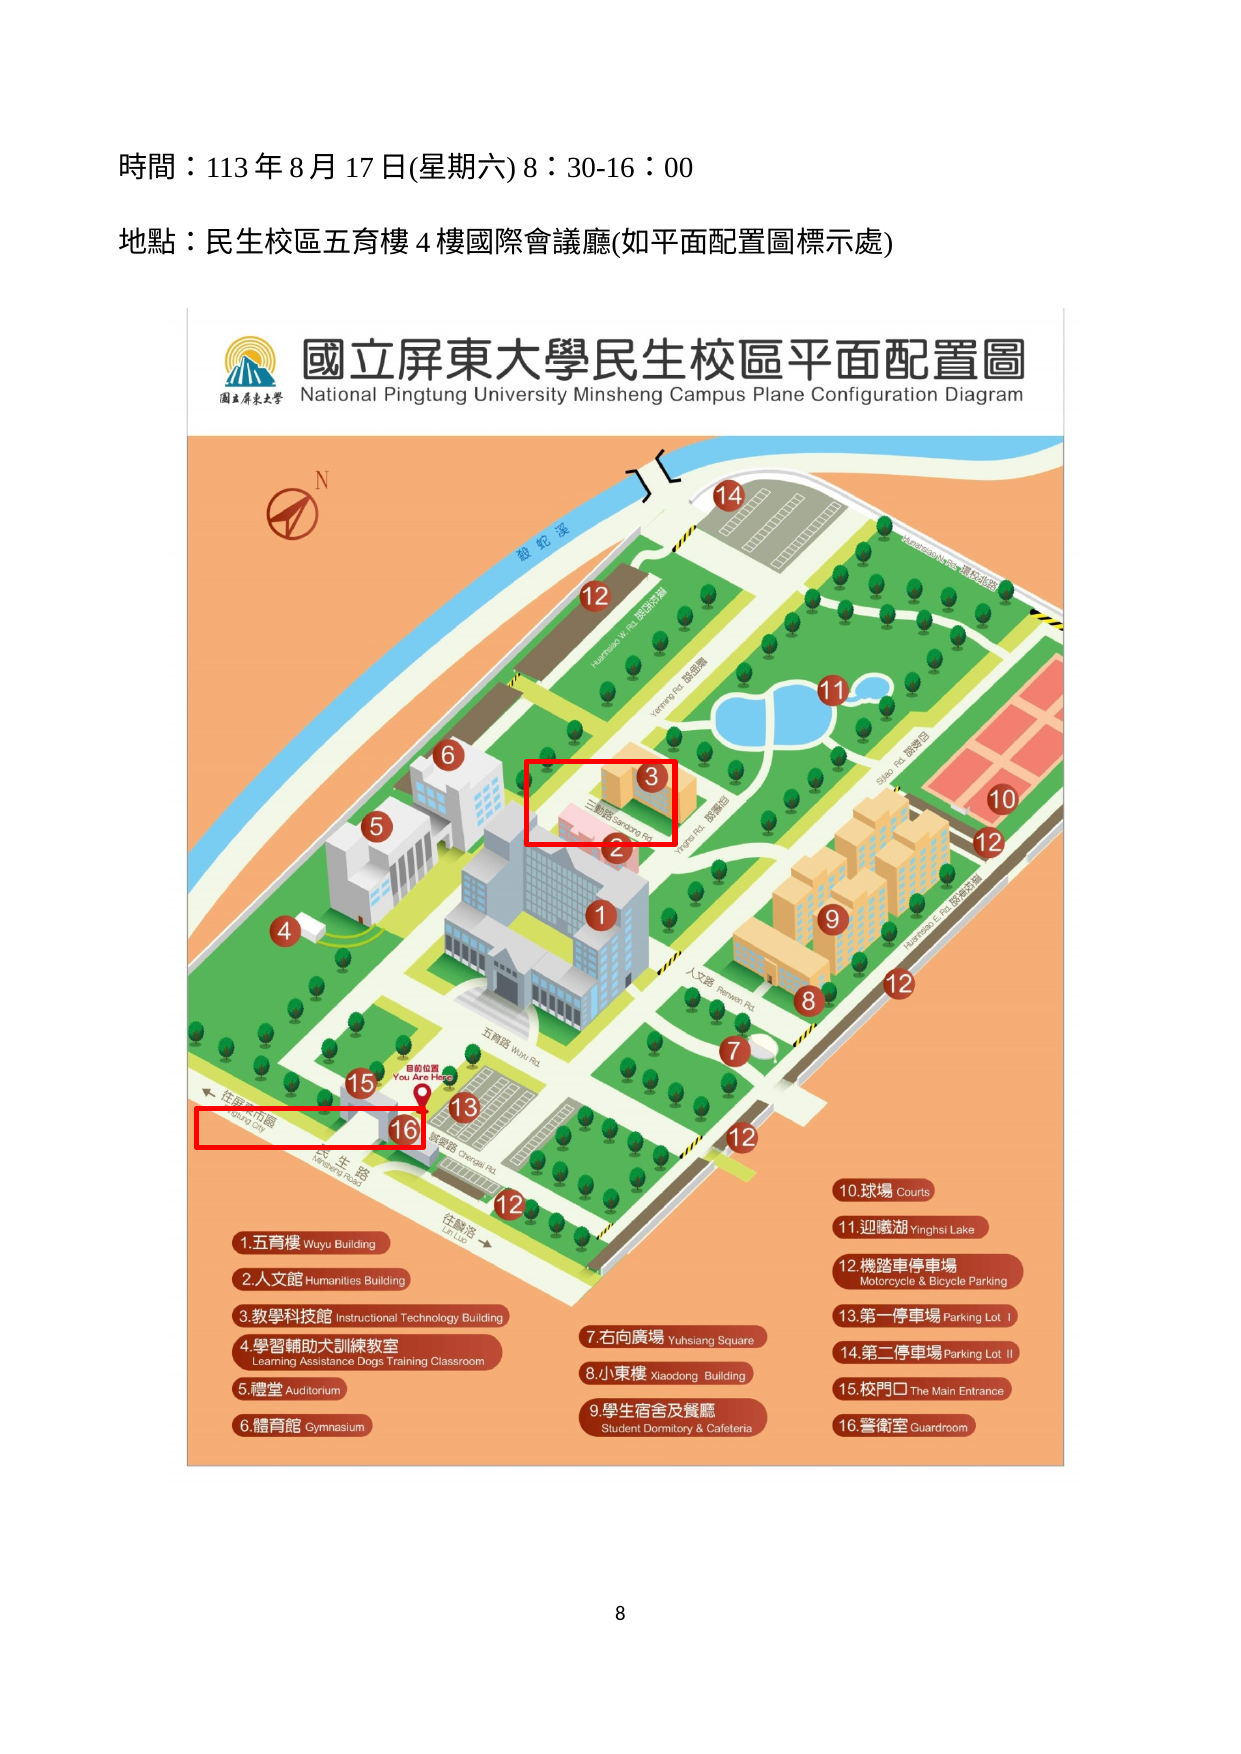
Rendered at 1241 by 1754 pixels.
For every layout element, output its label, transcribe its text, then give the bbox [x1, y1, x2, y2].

picture [165, 308, 1086, 1482]
text 時間：113年8月17日(星期六) 8：30-16：00 [118, 128, 1122, 203]
text 地點：民生校區五育樓4樓國際會議廳(如平面配置圖標示處) [118, 203, 1122, 278]
